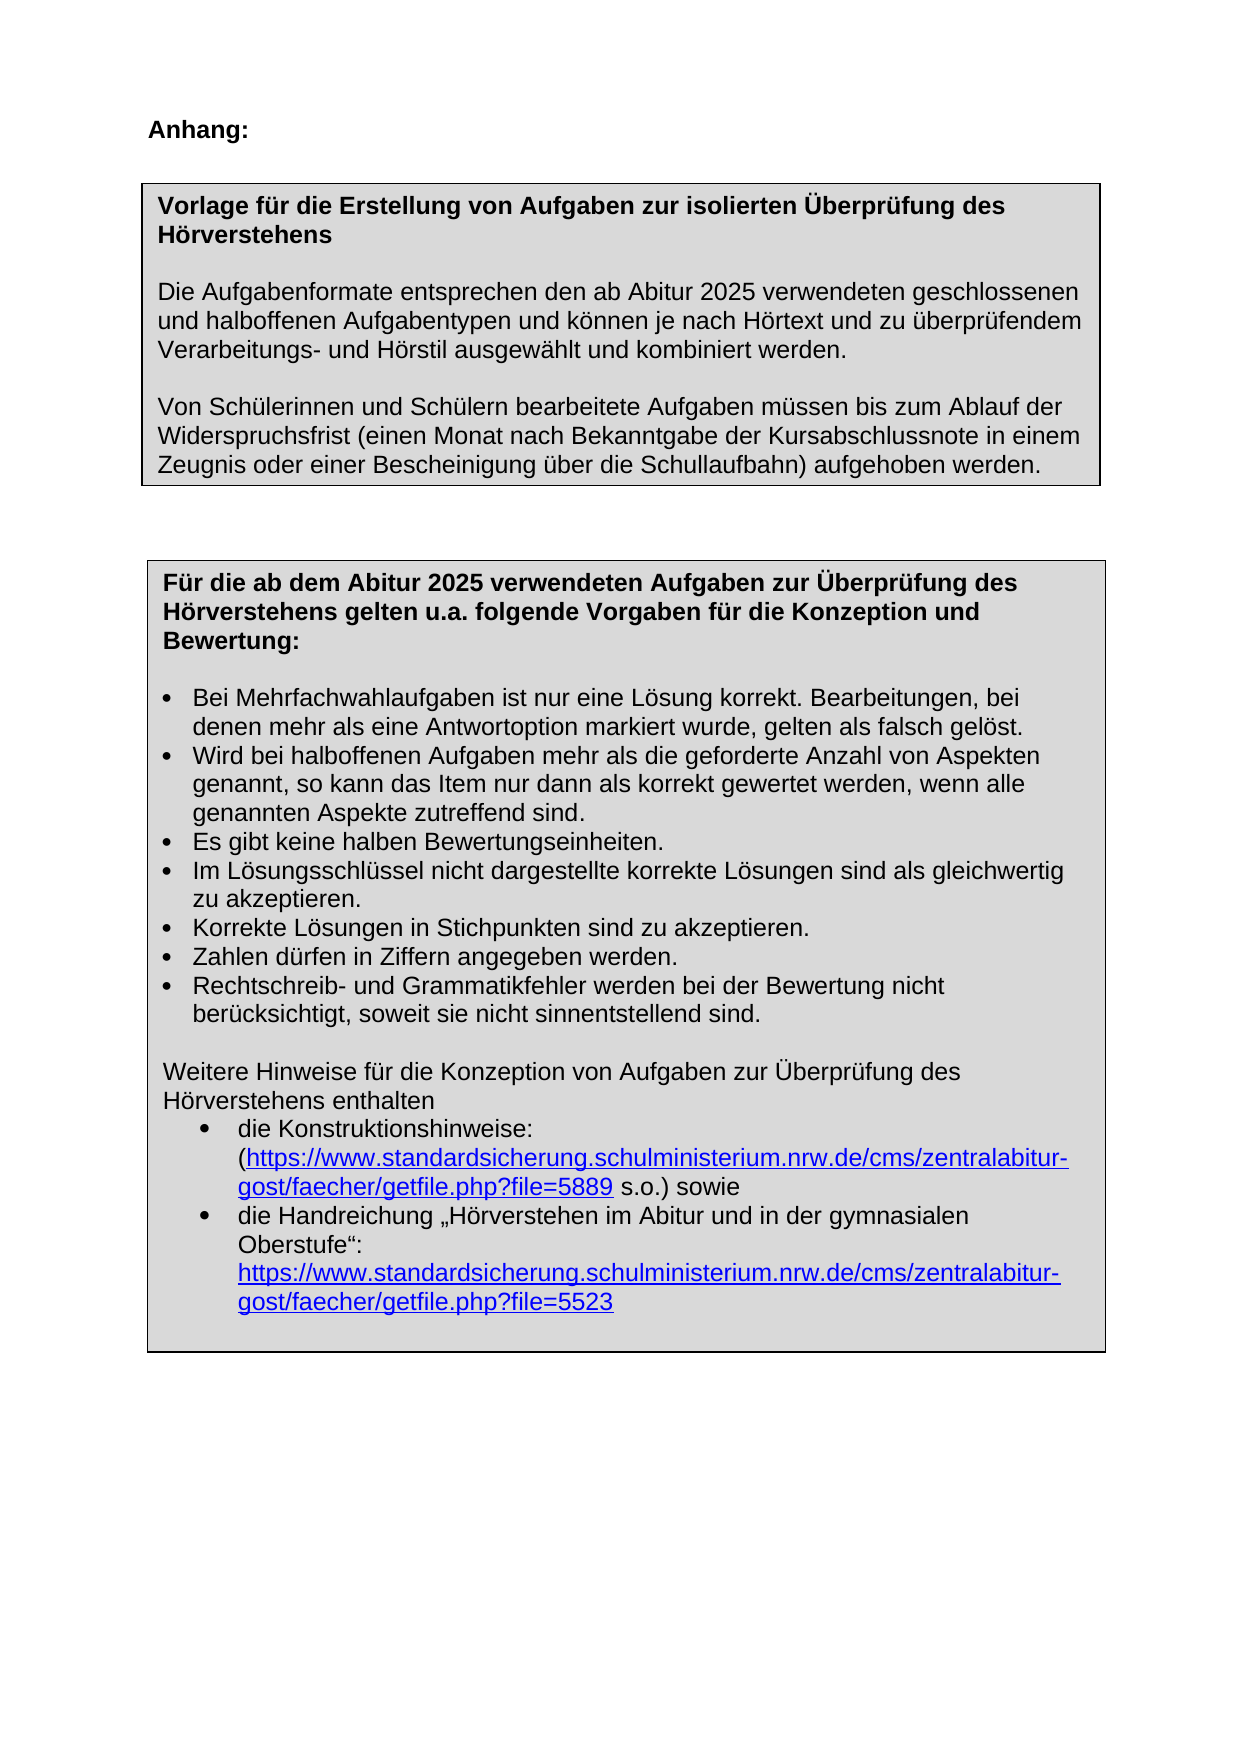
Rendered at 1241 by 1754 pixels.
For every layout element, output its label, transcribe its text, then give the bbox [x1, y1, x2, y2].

text Anhang: [148, 115, 1122, 144]
